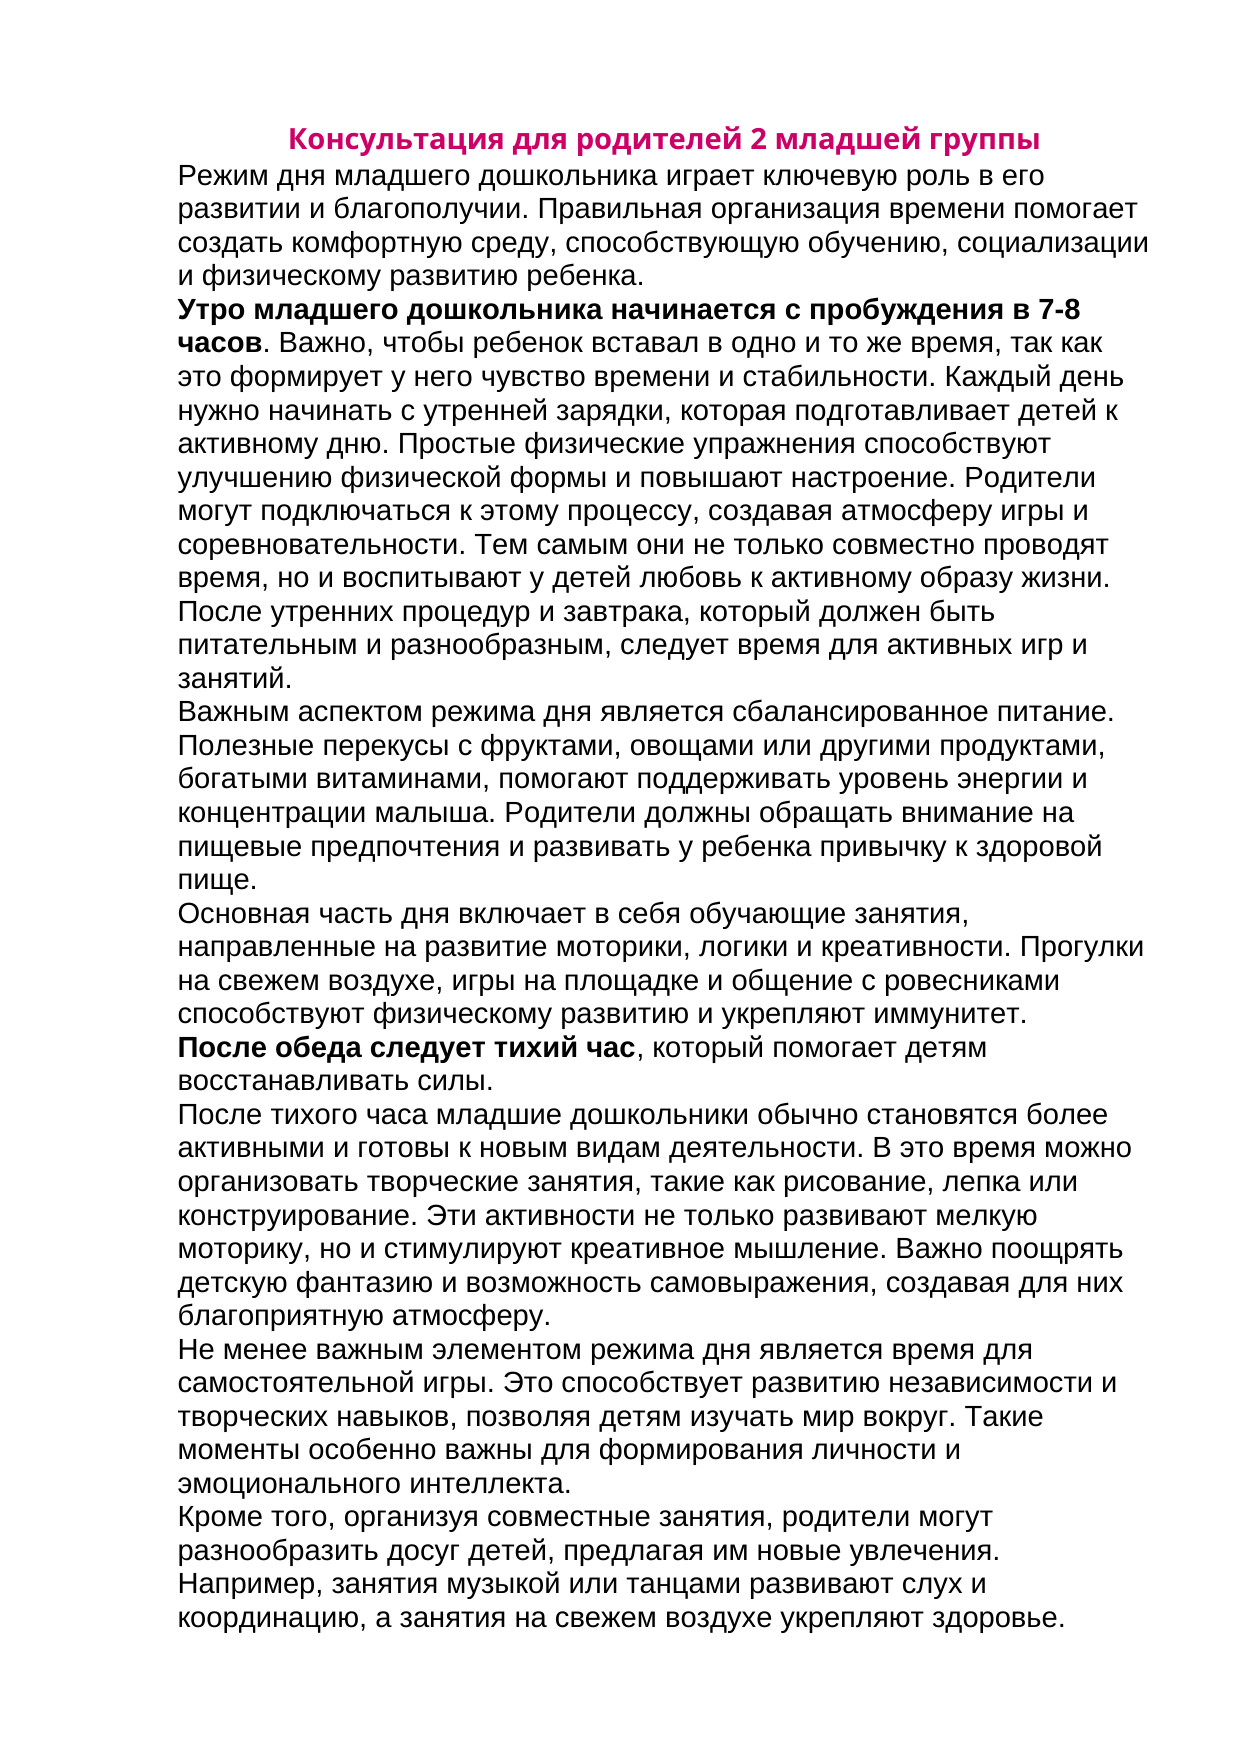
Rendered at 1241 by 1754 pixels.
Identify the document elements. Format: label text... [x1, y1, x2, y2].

text Консультация для родителей 2 младшей группы [177, 118, 1152, 158]
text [177, 158, 1152, 1634]
